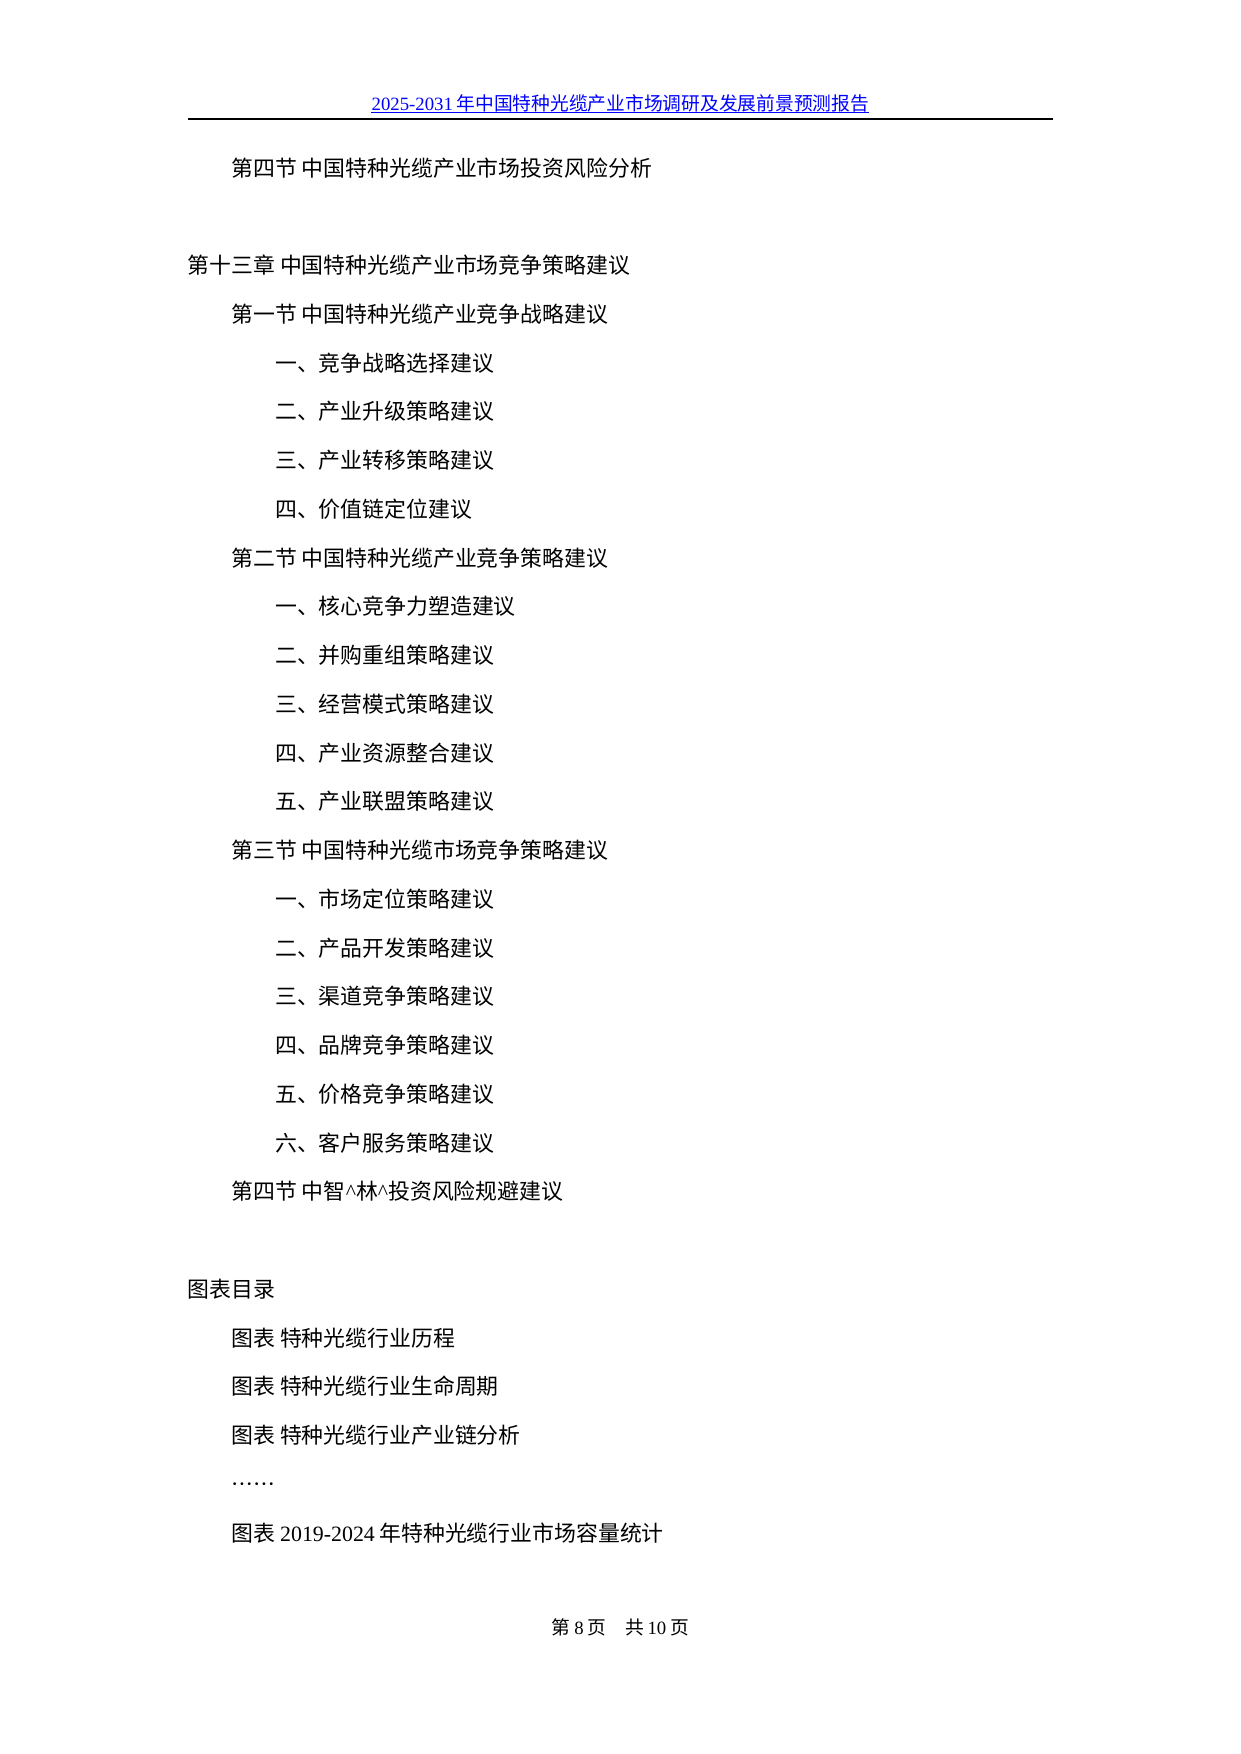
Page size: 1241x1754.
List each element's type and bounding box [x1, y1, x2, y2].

text [187, 150, 1053, 1548]
